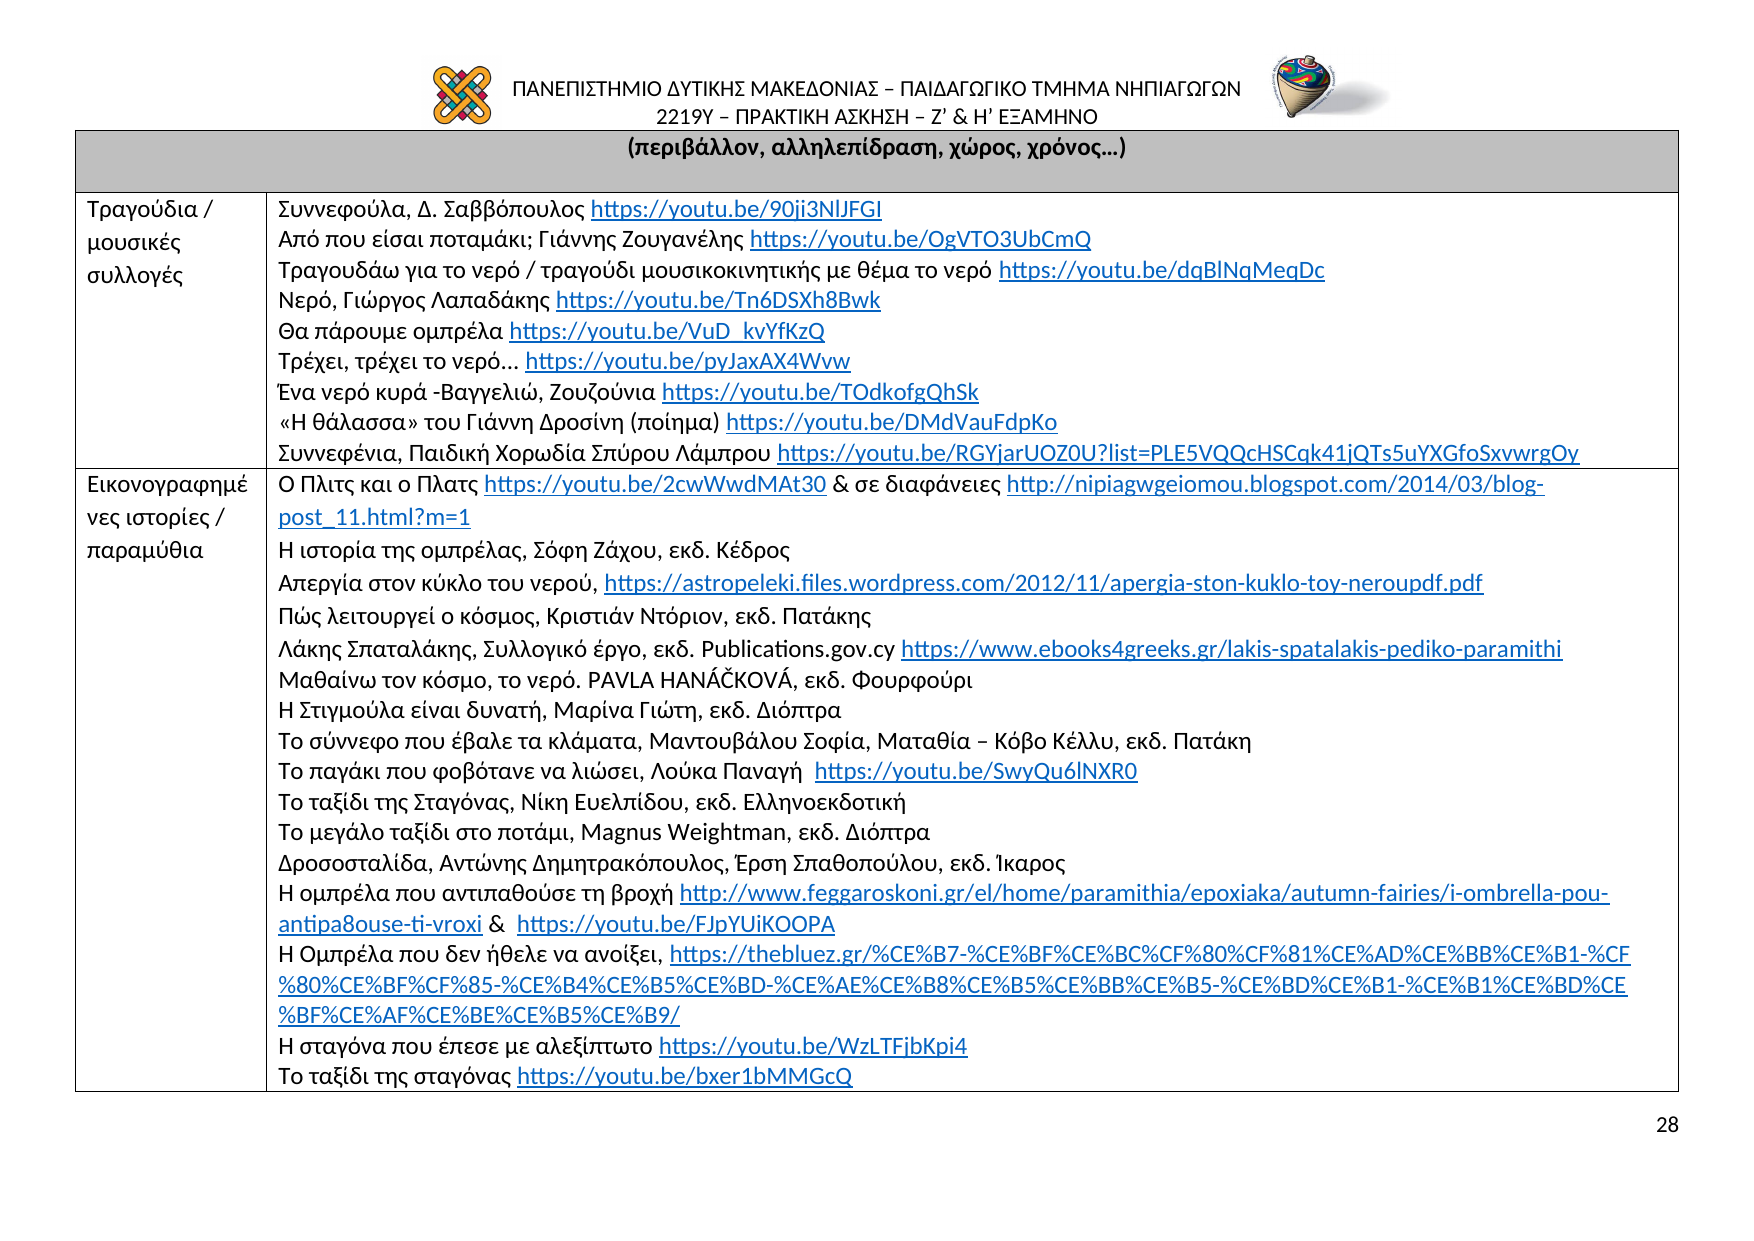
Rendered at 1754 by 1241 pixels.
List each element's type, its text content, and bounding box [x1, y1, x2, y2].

table_header «Νερό, νερό: Πηγή ζωής». (περιβάλλον, αλληλεπίδραση, χώρος, χρόνος…) [76, 131, 1678, 192]
picture [1265, 47, 1403, 127]
table_cell Τραγούδια / μουσικές συλλογές [76, 193, 266, 468]
picture [421, 55, 503, 130]
table_cell Εικονογραφημένες ιστορίες / παραμύθια [76, 469, 266, 1091]
table_cell Συννεφούλα, Δ. Σαββόπουλος https://youtu.be/90ji3NlJFGI Από που είσαι ποταμάκι; Γιάννης Ζουγανέλης https://youtu.be/OgVTO3UbCmQ Τραγουδάω για το νερό / τραγούδι μουσικοκινητικής με θέμα το νερό https://youtu.be/dqBlNqMeqDc Νερό, Γιώργος Λαπαδάκης https://youtu.be/Tn6DSXh8Bwk Θα πάρουμε ομπρέλα https://youtu.be/VuD_kvYfKzQ Τρέχει, τρέχει το νερό... https://youtu.be/pyJaxAX4Wvw Ένα νερό κυρά -Βαγγελιώ, Ζουζούνια https://youtu.be/TOdkofgQhSk «Η θάλασσα» του Γιάννη Δροσίνη (ποίημα) https://youtu.be/DMdVauFdpKo Συννεφένια, Παιδική Χορωδία Σπύρου Λάμπρου https://youtu.be/RGYjarUOZ0U?list=PLE5VQQcHSCqk41jQTs5uYXGfoSxvwrgOy [267, 193, 1678, 468]
